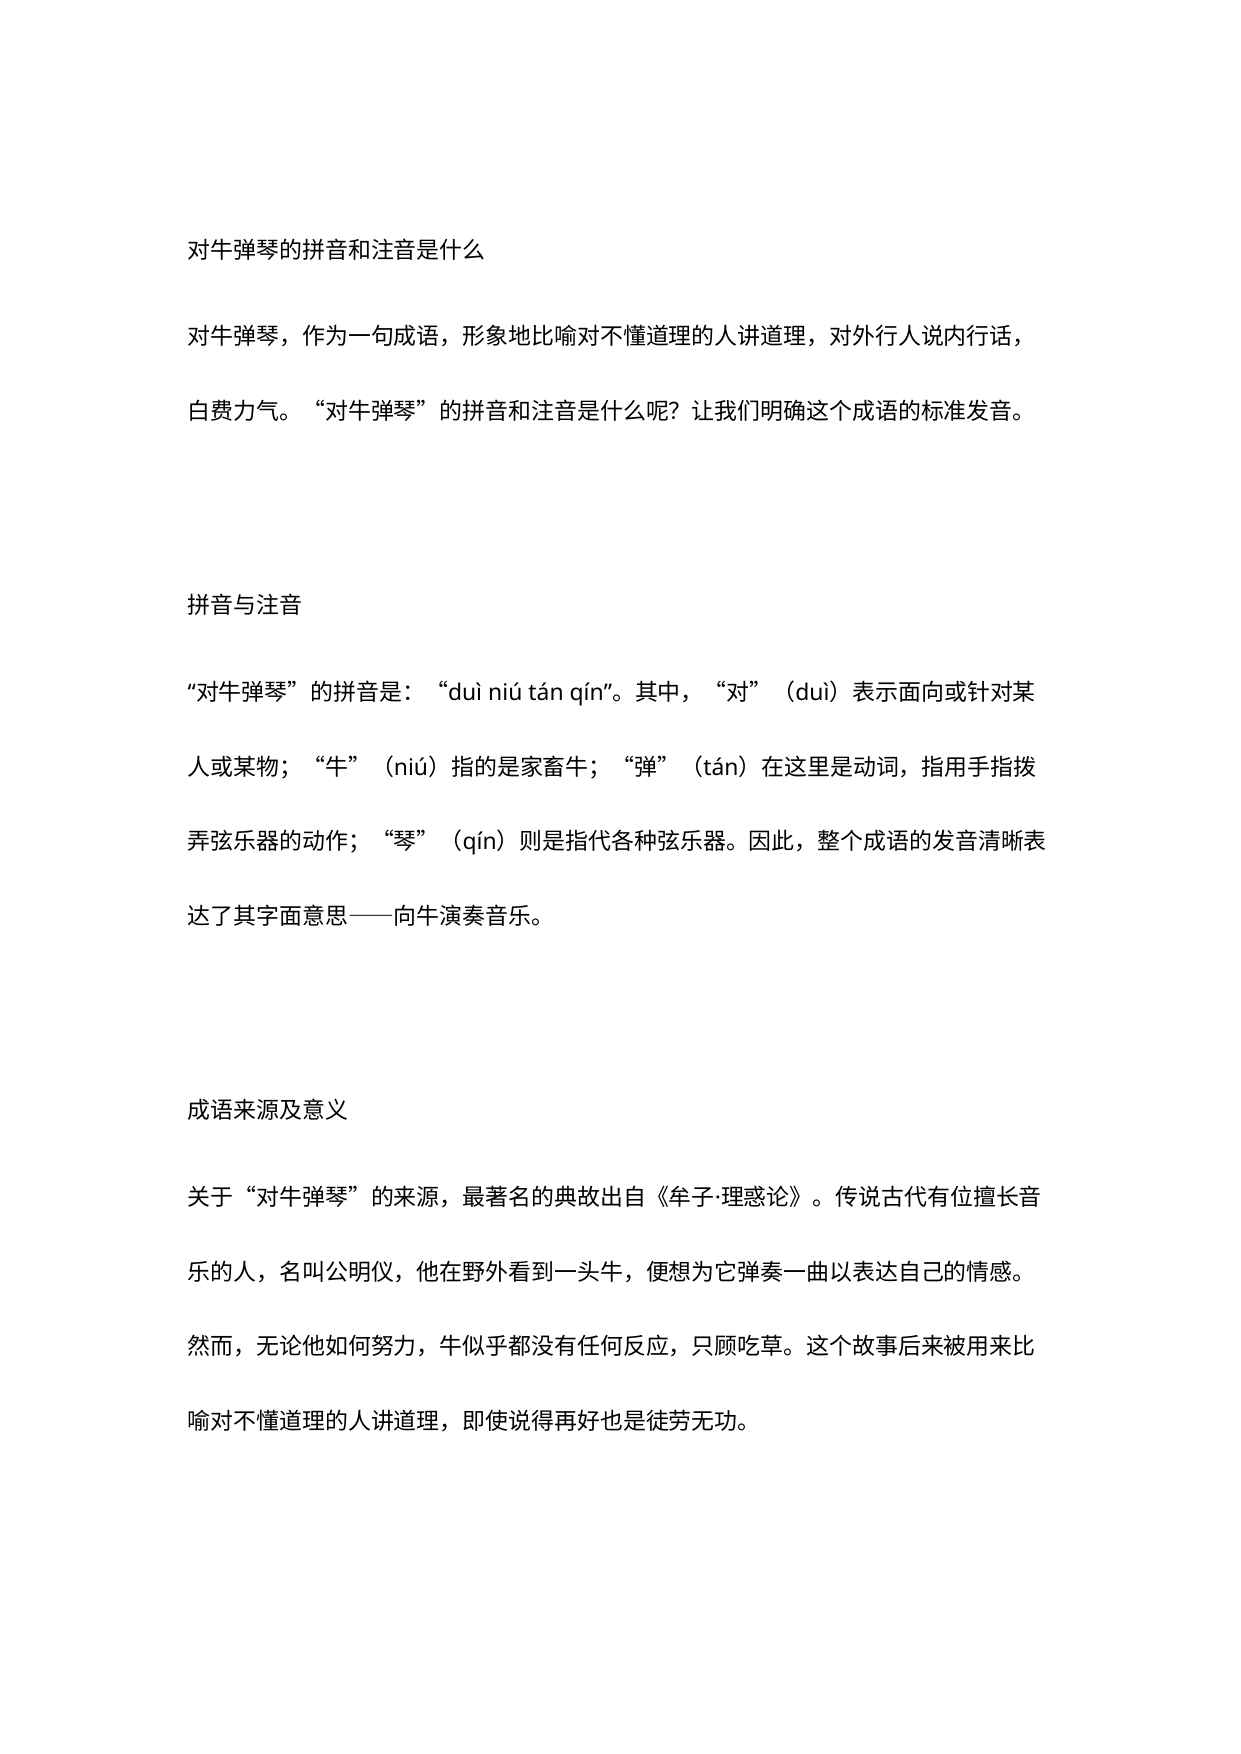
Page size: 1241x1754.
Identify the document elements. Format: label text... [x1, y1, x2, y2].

text 对牛弹琴，作为一句成语，形象地比喻对不懂道理的人讲道理，对外行人说内行话，白费力气。“对牛弹琴”的拼音和注音是什么呢？让我们明确这个成语的标准发音。 [187, 302, 1053, 442]
text “对牛弹琴”的拼音是：“duì niú tán qín”。其中，“对”（duì）表示面向或针对某人或某物；“牛”（niú）指的是家畜牛；“弹”（tán）在这里是动词，指用手指拨弄弦乐器的动作；“琴”（qín）则是指代各种弦乐器。因此，整个成语的发音清晰表达了其字面意思——向牛演奏音乐。 [187, 658, 1053, 947]
text 成语来源及意义 [187, 1076, 1053, 1141]
text 对牛弹琴的拼音和注音是什么 [187, 216, 1053, 281]
text 关于“对牛弹琴”的来源，最著名的典故出自《牟子·理惑论》。传说古代有位擅长音乐的人，名叫公明仪，他在野外看到一头牛，便想为它弹奏一曲以表达自己的情感。然而，无论他如何努力，牛似乎都没有任何反应，只顾吃草。这个故事后来被用来比喻对不懂道理的人讲道理，即使说得再好也是徒劳无功。 [187, 1163, 1053, 1452]
text 拼音与注音 [187, 571, 1053, 636]
